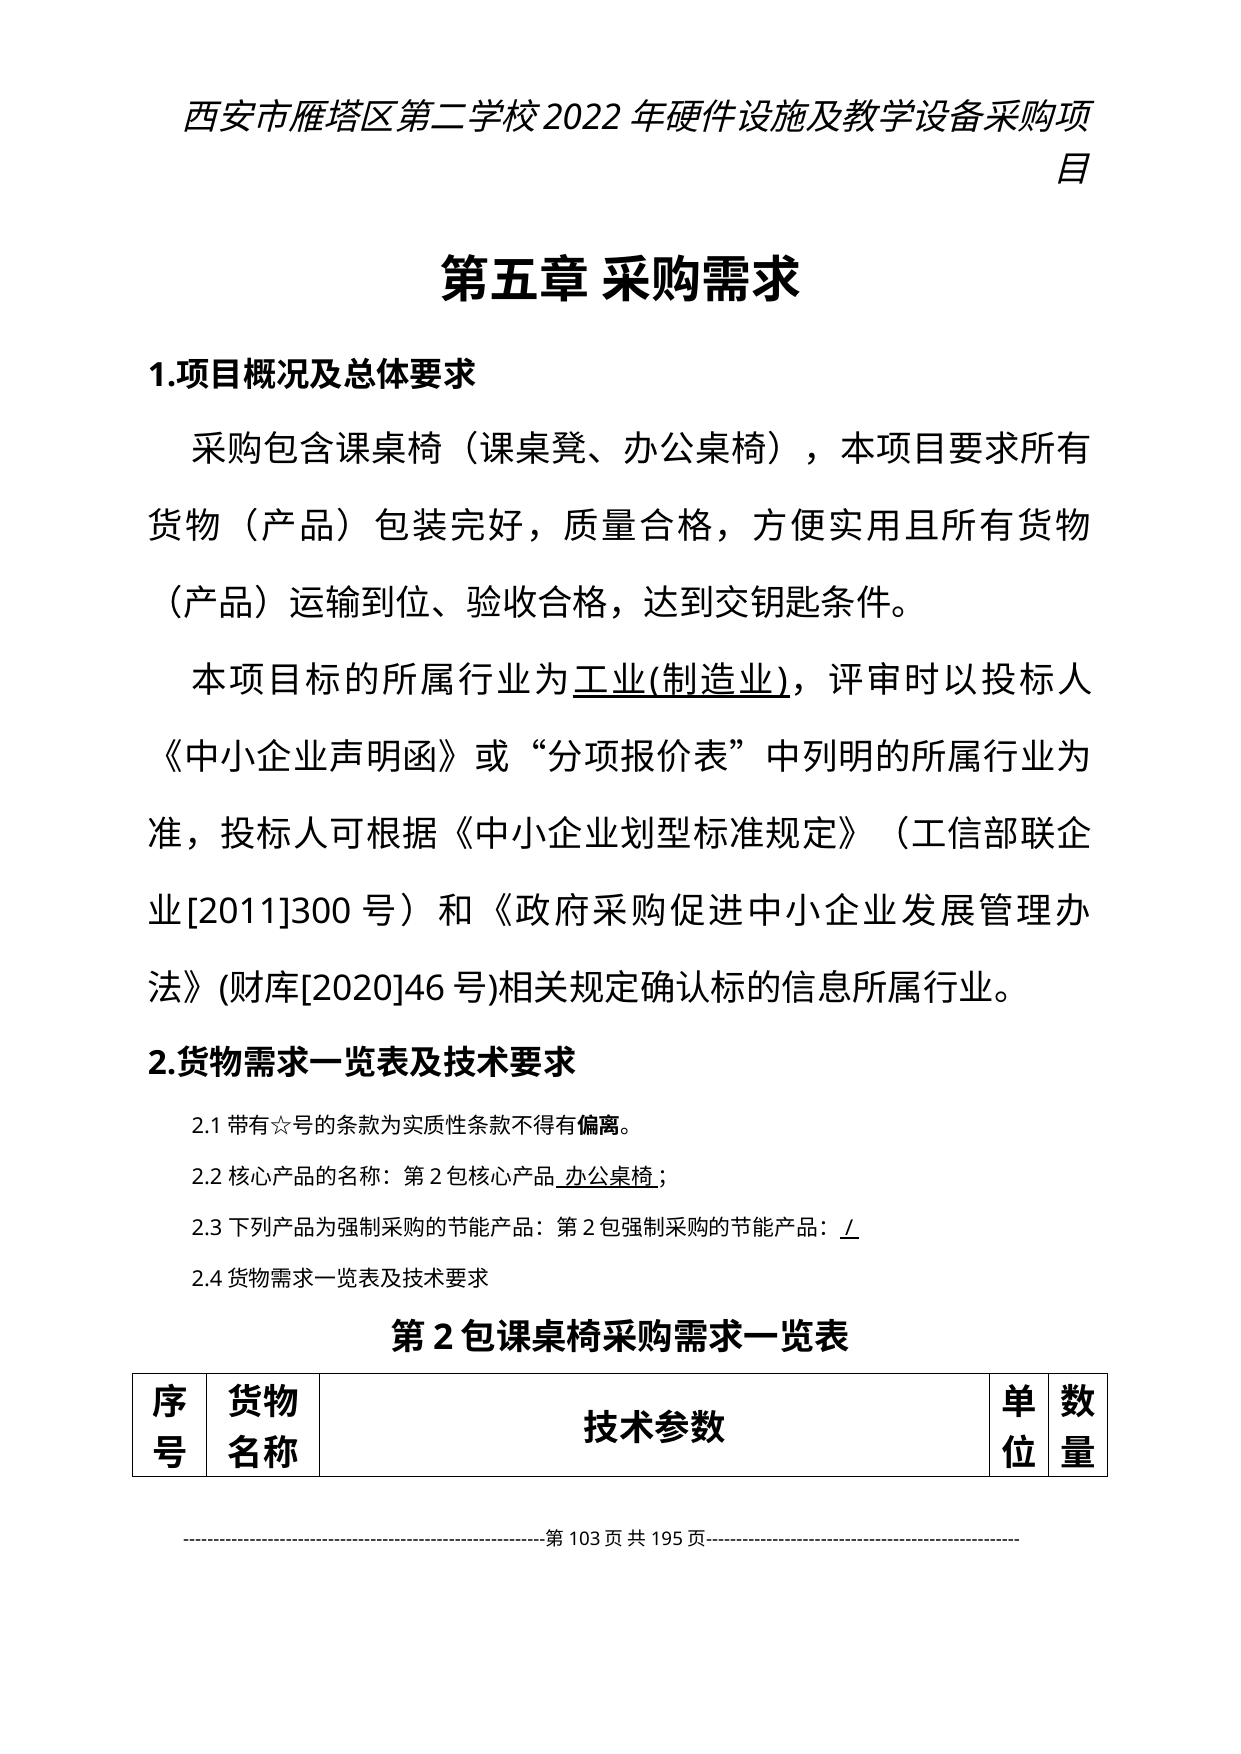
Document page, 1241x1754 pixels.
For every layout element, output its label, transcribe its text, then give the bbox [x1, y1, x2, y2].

text 本项目标的所属行业为工业(制造业)，评审时以投标人《中小企业声明函》或“分项报价表”中列明的所属行业为准，投标人可根据《中小企业划型标准规定》（工信部联企业[2011]300号）和《政府采购促进中小企业发展管理办法》(财库[2020]46号)相关规定确认标的信息所属行业。 [148, 651, 1092, 1010]
table_header 货物名称 [207, 1374, 319, 1476]
table_header 单位 [990, 1374, 1048, 1476]
table_header 技术参数 [320, 1374, 989, 1476]
text 第五章 采购需求 [148, 239, 1092, 312]
table_header 数量 [1049, 1374, 1107, 1476]
subtitle 2.3 下列产品为强制采购的节能产品：第2包强制采购的节能产品： / [191, 1210, 1092, 1242]
subtitle 2.1带有☆号的条款为实质性条款不得有偏离。 [148, 1108, 1092, 1140]
text 采购包含课桌椅（课桌凳、办公桌椅），本项目要求所有货物（产品）包装完好，质量合格，方便实用且所有货物（产品）运输到位、验收合格，达到交钥匙条件。 [148, 421, 1092, 626]
subtitle 2.4货物需求一览表及技术要求 [148, 1261, 1092, 1293]
subtitle 2.2 核心产品的名称：第2包核心产品 办公桌椅 ； [191, 1159, 1092, 1191]
text 2.货物需求一览表及技术要求 [148, 1036, 1092, 1084]
text 1.项目概况及总体要求 [148, 348, 1092, 396]
text 第2包课桌椅采购需求一览表 [148, 1309, 1092, 1360]
table_header 序号 [133, 1374, 206, 1476]
